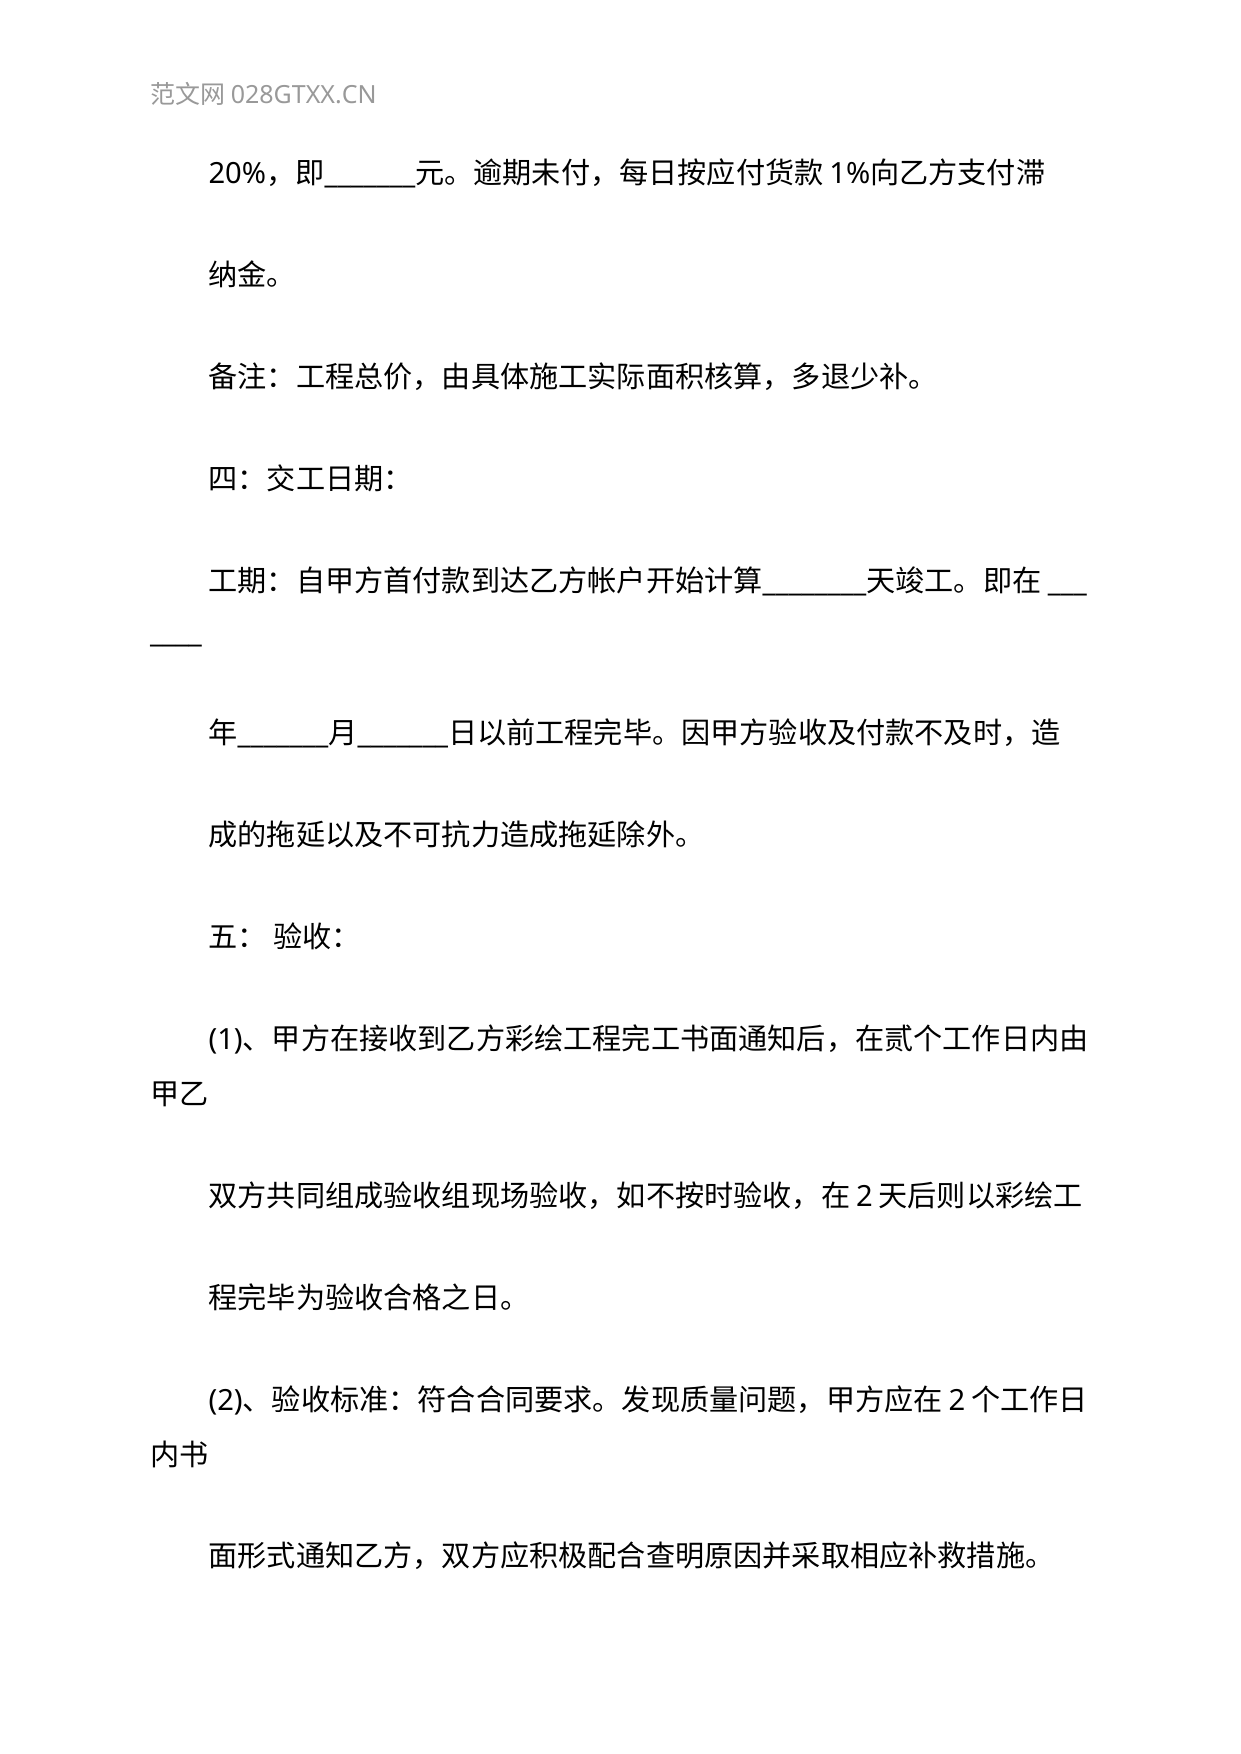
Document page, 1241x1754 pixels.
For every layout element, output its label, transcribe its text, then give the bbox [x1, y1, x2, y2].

text 四：交工日期： [150, 456, 1090, 498]
text 工期：自甲方首付款到达乙方帐户开始计算________天竣工。即在 _______ [150, 557, 1090, 651]
text 程完毕为验收合格之日。 [150, 1274, 1090, 1317]
text 五： 验收： [150, 914, 1090, 956]
text 成的拖延以及不可抗力造成拖延除外。 [150, 812, 1090, 854]
text 20%，即_______元。逾期未付，每日按应付货款1%向乙方支付滞 [150, 150, 1090, 192]
text (2)、验收标准：符合合同要求。发现质量问题，甲方应在2个工作日内书 [150, 1376, 1090, 1473]
text (1)、甲方在接收到乙方彩绘工程完工书面通知后，在贰个工作日内由甲乙 [150, 1016, 1090, 1113]
text 双方共同组成验收组现场验收，如不按时验收，在2天后则以彩绘工 [150, 1172, 1090, 1215]
text 备注：工程总价，由具体施工实际面积核算，多退少补。 [150, 354, 1090, 396]
text 纳金。 [150, 252, 1090, 294]
text 年_______月_______日以前工程完毕。因甲方验收及付款不及时，造 [150, 710, 1090, 752]
text 面形式通知乙方，双方应积极配合查明原因并采取相应补救措施。 [150, 1533, 1090, 1575]
